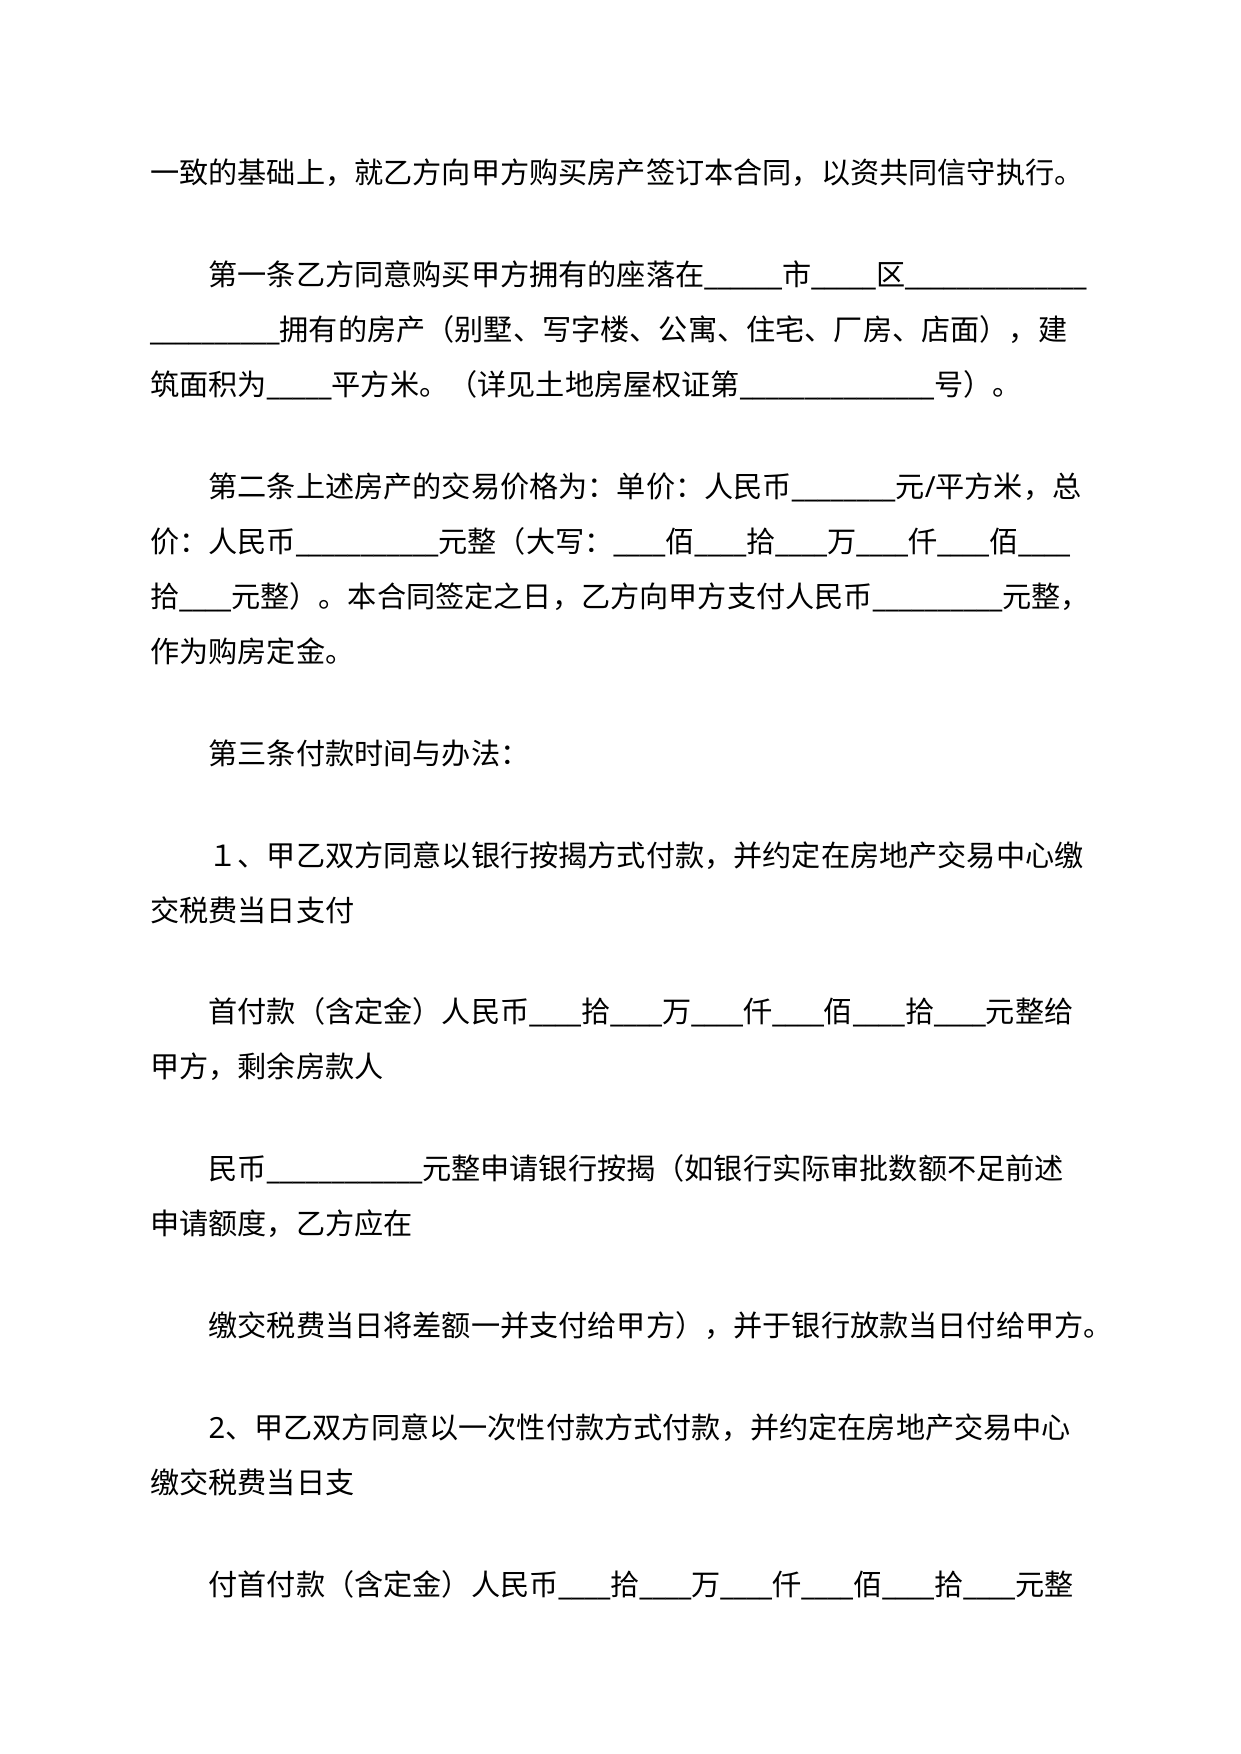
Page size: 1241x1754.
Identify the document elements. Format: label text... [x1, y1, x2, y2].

text 民币____________元整申请银行按揭（如银行实际审批数额不足前述申请额度，乙方应在 [150, 1146, 1090, 1243]
text 第三条付款时间与办法： [150, 731, 1090, 773]
text 首付款（含定金）人民币____拾____万____仟____佰____拾____元整给甲方，剩余房款人 [150, 989, 1090, 1086]
text １、甲乙双方同意以银行按揭方式付款，并约定在房地产交易中心缴交税费当日支付 [150, 832, 1090, 929]
text 2、甲乙双方同意以一次性付款方式付款，并约定在房地产交易中心缴交税费当日支 [150, 1404, 1090, 1502]
text 第一条乙方同意购买甲方拥有的座落在______市_____区________________________拥有的房产（别墅、写字楼、公寓、住宅、厂房、店面），建筑面积为_____平方米。（详见土地房屋权证第_______________号）。 [150, 252, 1090, 404]
text 第二条上述房产的交易价格为：单价：人民币________元/平方米，总价：人民币___________元整（大写：____佰____拾____万____仟____佰____拾____元整）。本合同签定之日，乙方向甲方支付人民币__________元整，作为购房定金。 [150, 464, 1090, 671]
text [150, 150, 1090, 192]
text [150, 1561, 1090, 1603]
text 缴交税费当日将差额一并支付给甲方），并于银行放款当日付给甲方。 [150, 1302, 1090, 1345]
